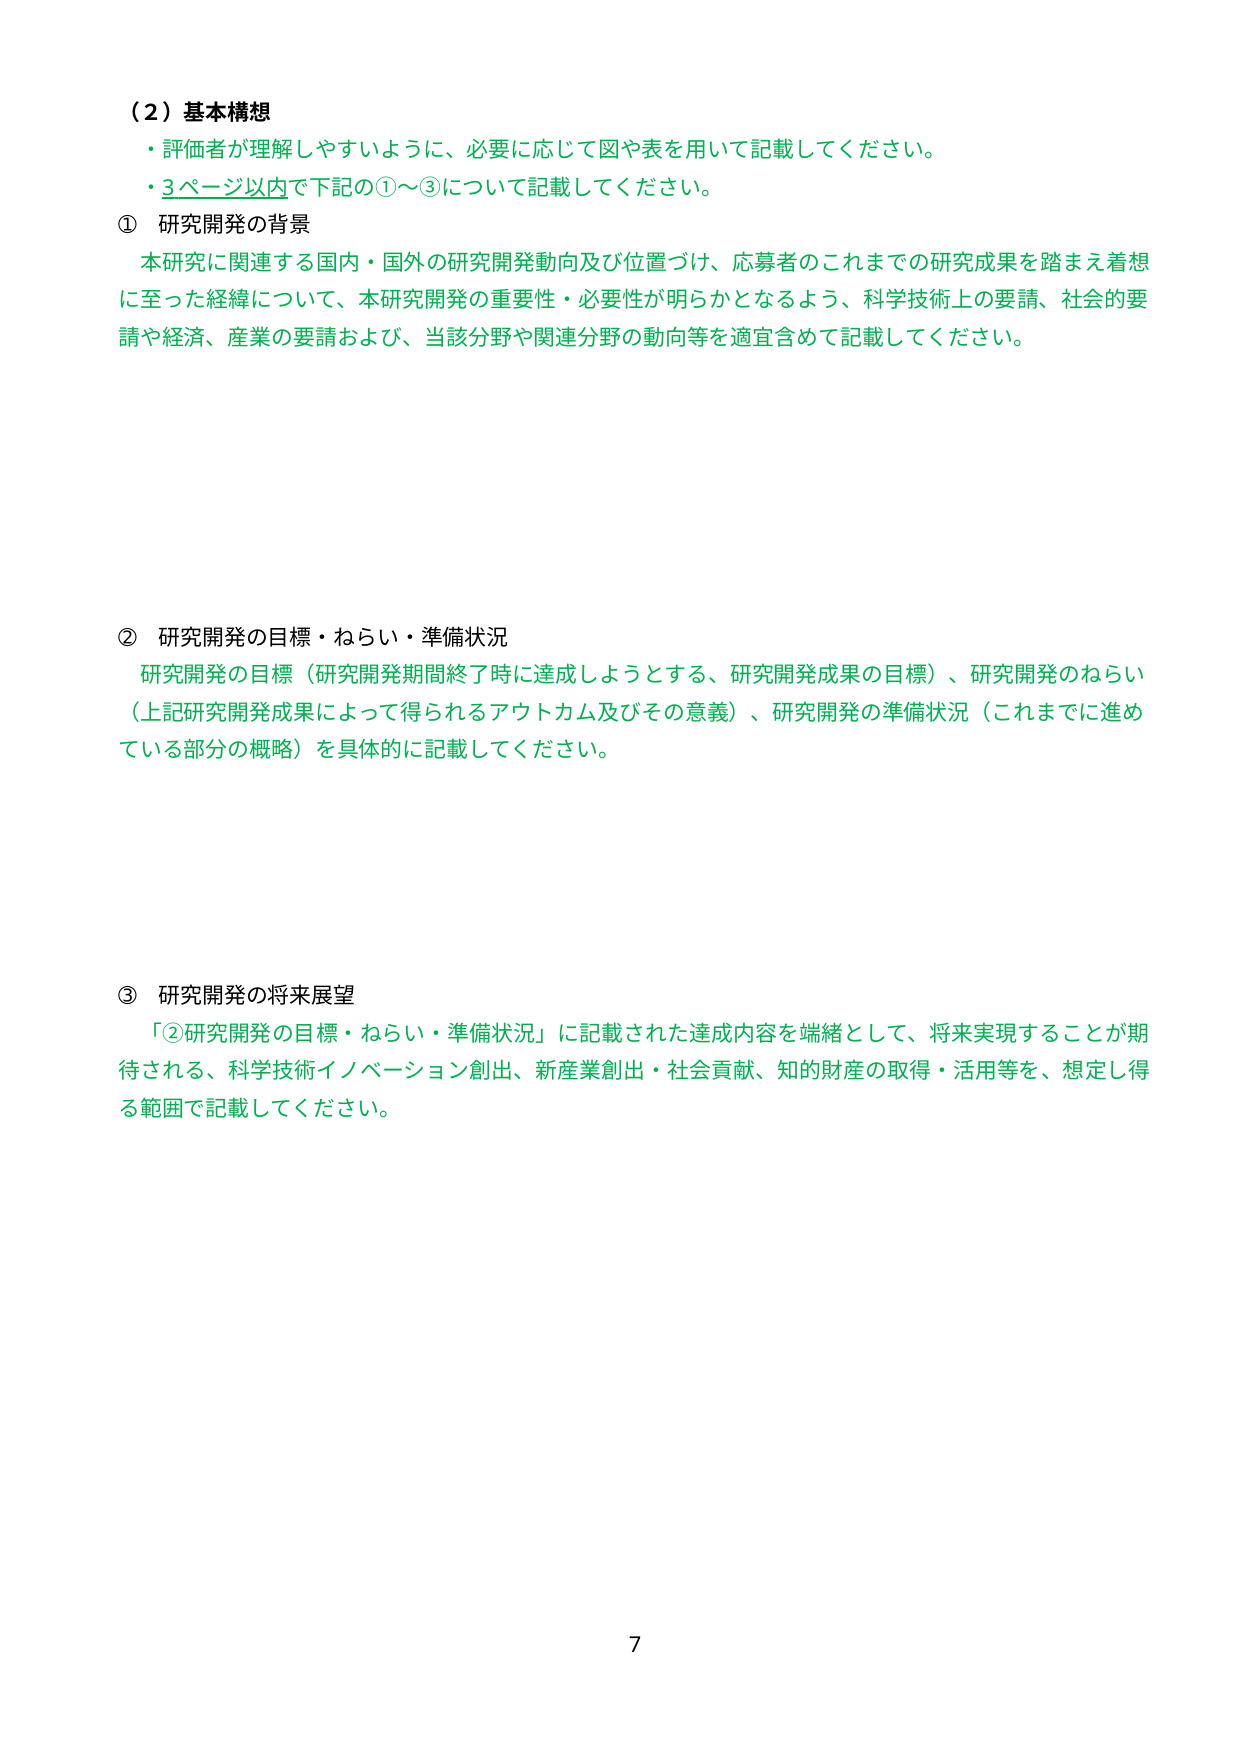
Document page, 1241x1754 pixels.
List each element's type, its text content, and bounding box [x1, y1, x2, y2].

text ・3ページ以内で下記の①～③について記載してください。 [140, 165, 1152, 203]
subtitle （２）基本構想 [118, 90, 1152, 128]
text 「②研究開発の目標・ねらい・準備状況」に記載された達成内容を端緒として、将来実現することが期待される、科学技術イノベーション創出、新産業創出・社会貢献、知的財産の取得・活用等を、想定し得る範囲で記載してください。 [118, 1011, 1152, 1124]
subtitle ➀ 研究開発の背景 [118, 203, 1152, 240]
text ・評価者が理解しやすいように、必要に応じて図や表を用いて記載してください。 [118, 128, 1152, 165]
subtitle ➁ 研究開発の目標・ねらい・準備状況 [118, 615, 1152, 653]
subtitle ➂ 研究開発の将来展望 [118, 974, 1152, 1011]
text 研究開発の目標（研究開発期間終了時に達成しようとする、研究開発成果の目標）、研究開発のねらい（上記研究開発成果によって得られるアウトカム及びその意義）、研究開発の準備状況（これまでに進めている部分の概略）を具体的に記載してください。 [118, 653, 1152, 765]
text 本研究に関連する国内・国外の研究開発動向及び位置づけ、応募者のこれまでの研究成果を踏まえ着想に至った経緯について、本研究開発の重要性・必要性が明らかとなるよう、科学技術上の要請、社会的要請や経済、産業の要請および、当該分野や関連分野の動向等を適宜含めて記載してください。 [118, 240, 1152, 353]
